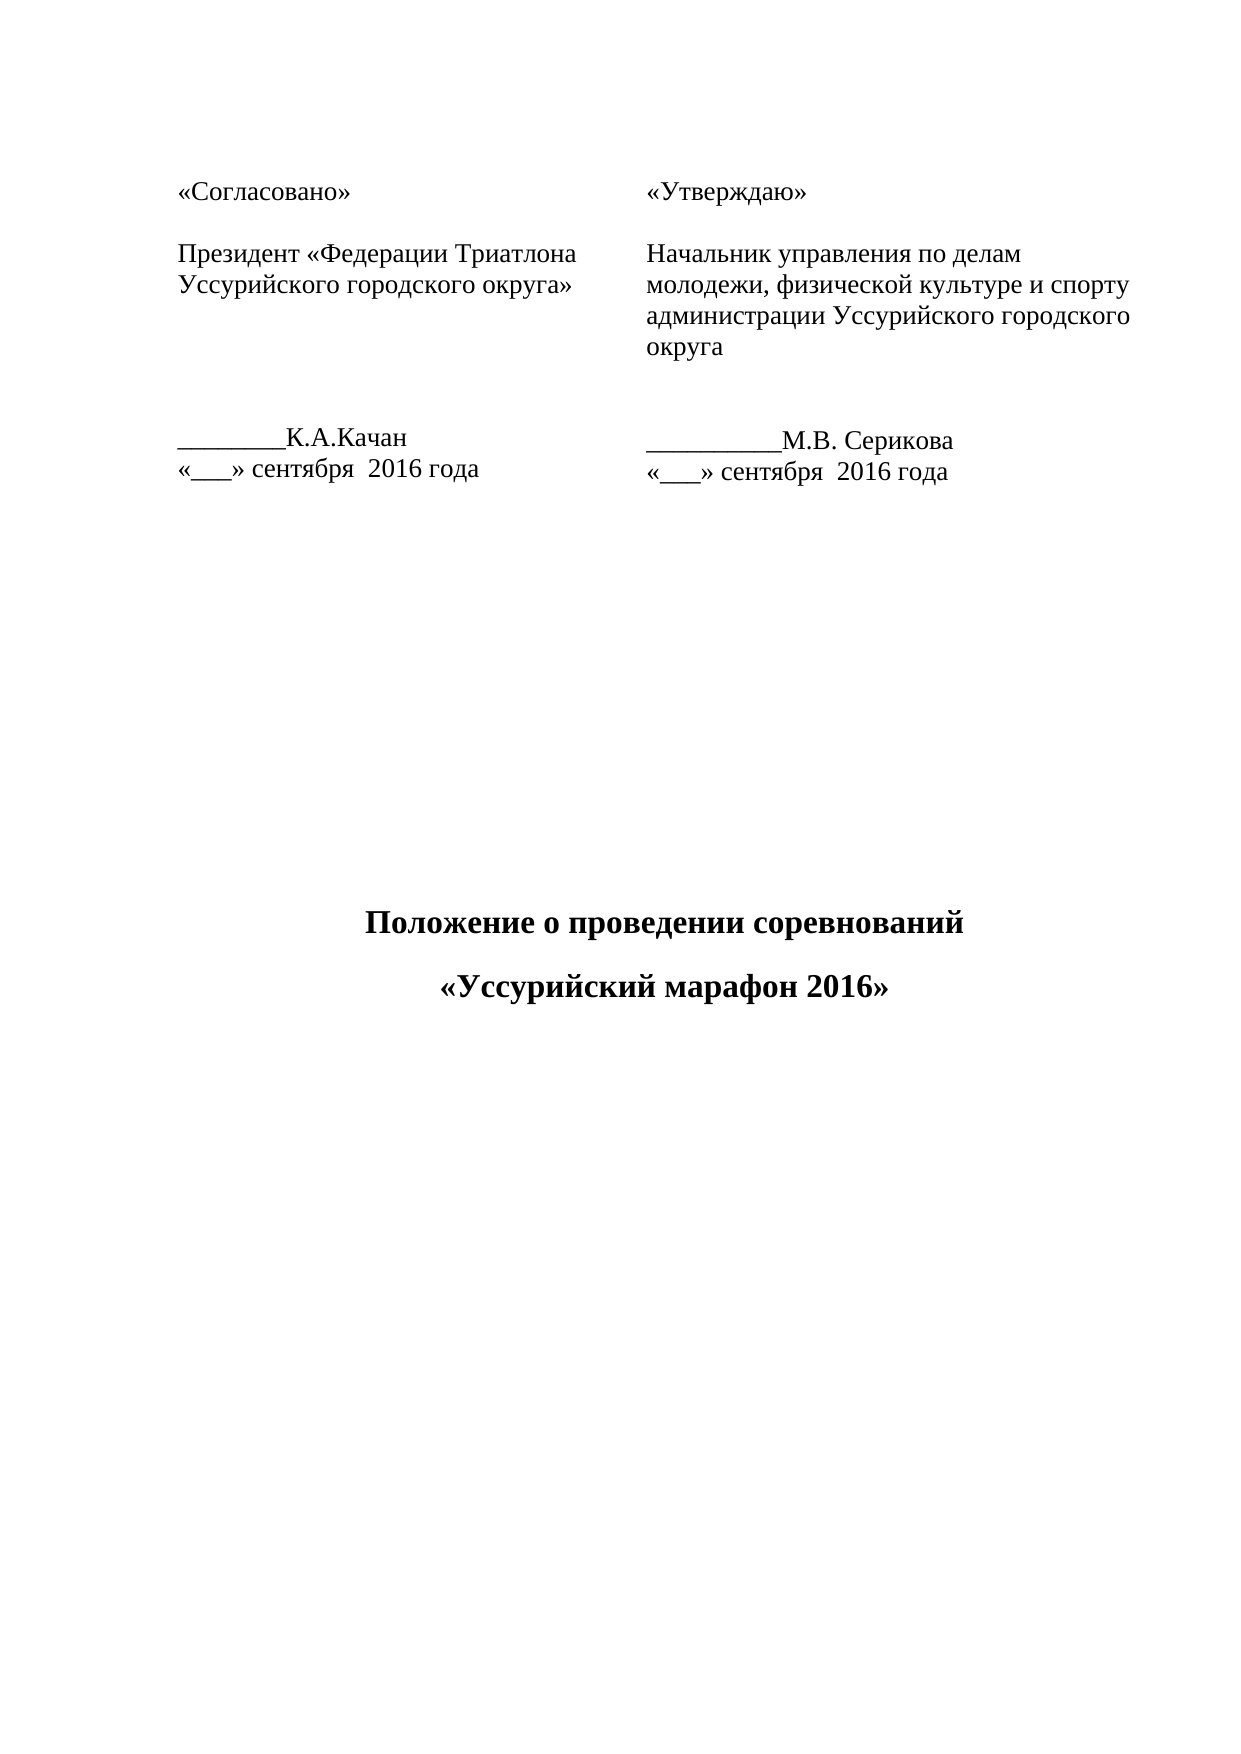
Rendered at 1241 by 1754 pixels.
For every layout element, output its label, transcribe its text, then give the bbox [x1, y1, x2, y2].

table_header «Согласовано» Президент «Федерации Триатлона Уссурийского городского округа» ________К.А.Качан «___» сентября 2016 года [166, 175, 635, 570]
table_header «Утверждаю» Начальник управления по делам молодежи, физической культуре и спорту администрации Уссурийского городского округа __________М.В. Серикова «___» сентября 2016 года [635, 175, 1152, 570]
text «Уссурийский марафон 2016» [177, 967, 1152, 1005]
text Положение о проведении соревнований [177, 902, 1152, 940]
